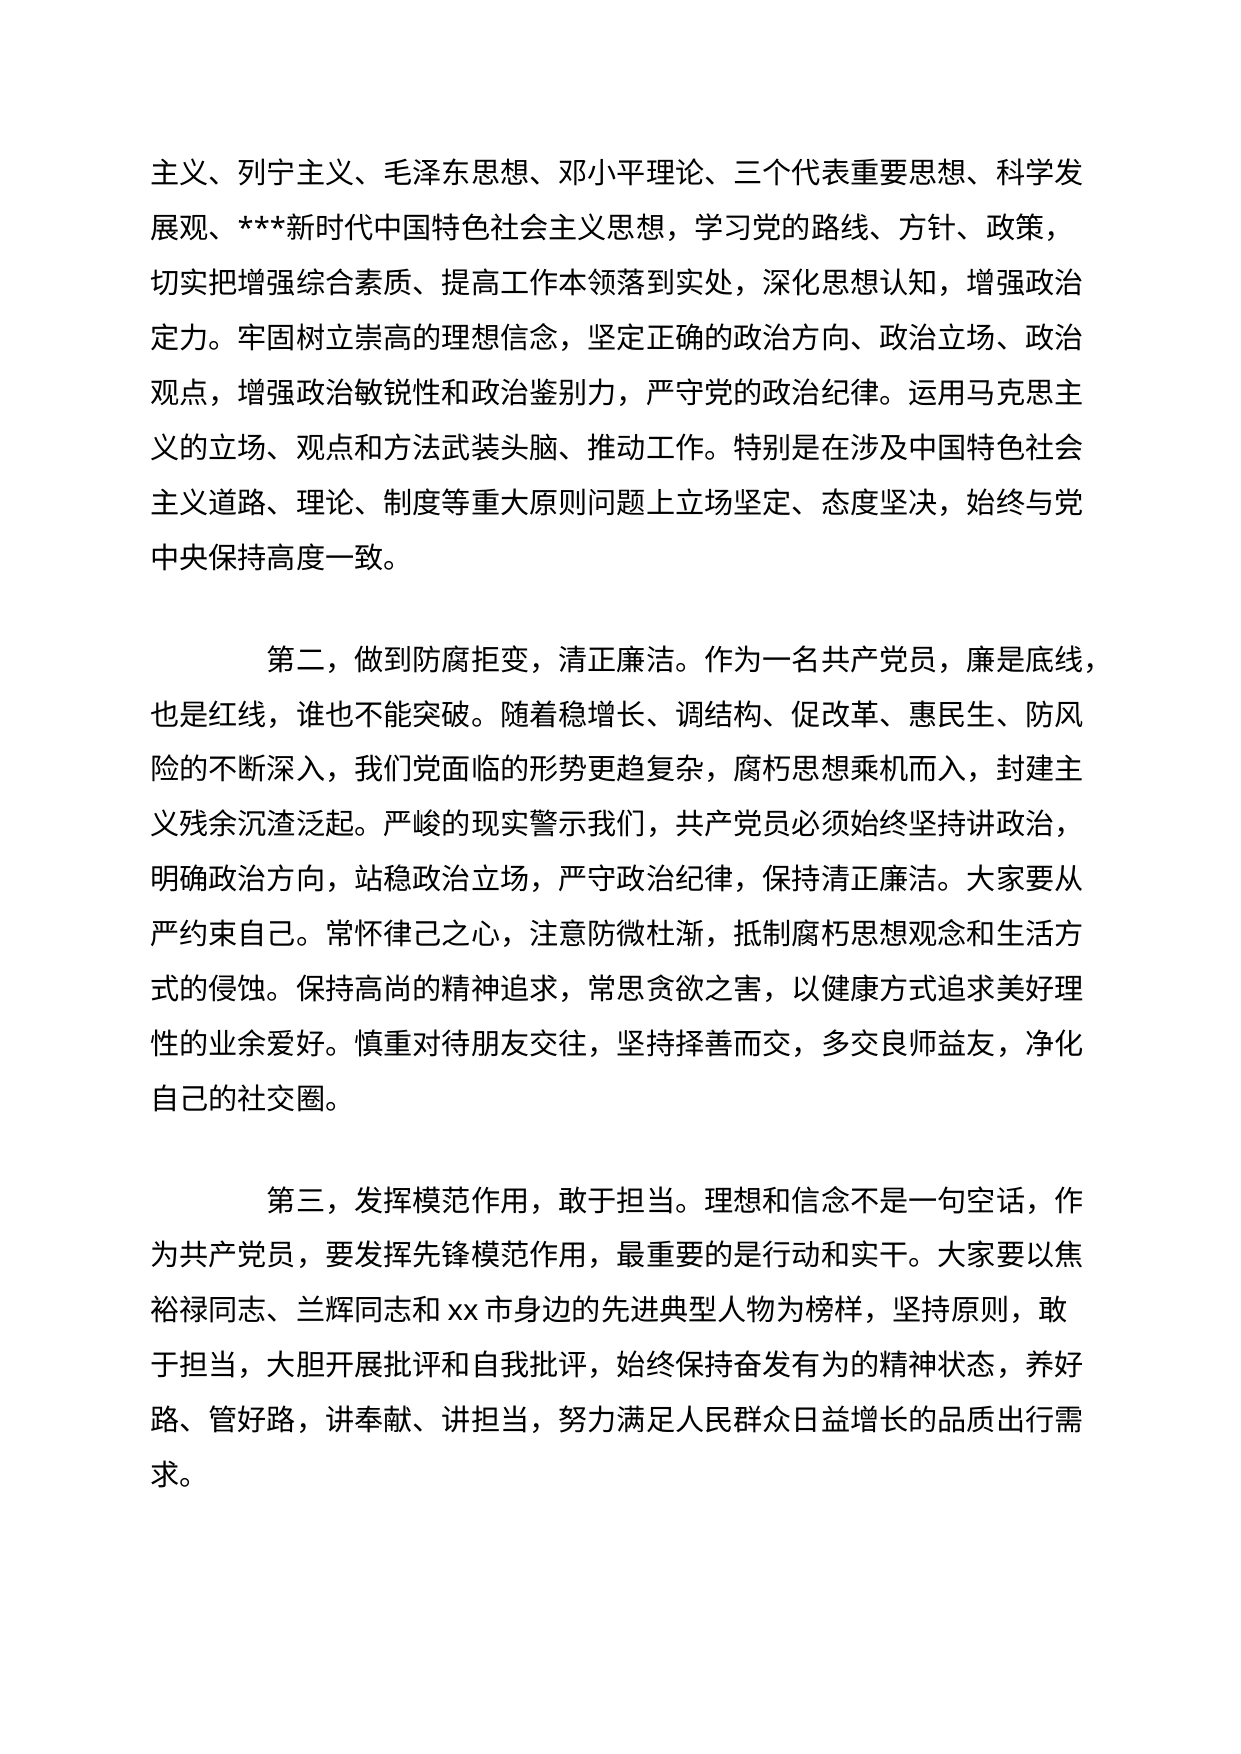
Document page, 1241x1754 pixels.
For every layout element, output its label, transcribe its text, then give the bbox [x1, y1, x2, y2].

text 第三，发挥模范作用，敢于担当。理想和信念不是一句空话，作为共产党员，要发挥先锋模范作用，最重要的是行动和实干。大家要以焦裕禄同志、兰辉同志和xx市身边的先进典型人物为榜样，坚持原则，敢于担当，大胆开展批评和自我批评，始终保持奋发有为的精神状态，养好路、管好路，讲奉献、讲担当，努力满足人民群众日益增长的品质出行需求。 [150, 1177, 1090, 1494]
text 第二，做到防腐拒变，清正廉洁。作为一名共产党员，廉是底线，也是红线，谁也不能突破。随着稳增长、调结构、促改革、惠民生、防风险的不断深入，我们党面临的形势更趋复杂，腐朽思想乘机而入，封建主义残余沉渣泛起。严峻的现实警示我们，共产党员必须始终坚持讲政治，明确政治方向，站稳政治立场，严守政治纪律，保持清正廉洁。大家要从严约束自己。常怀律己之心，注意防微杜渐，抵制腐朽思想观念和生活方式的侵蚀。保持高尚的精神追求，常思贪欲之害，以健康方式追求美好理性的业余爱好。慎重对待朋友交往，坚持择善而交，多交良师益友，净化自己的社交圈。 [150, 636, 1090, 1118]
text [150, 150, 1090, 577]
